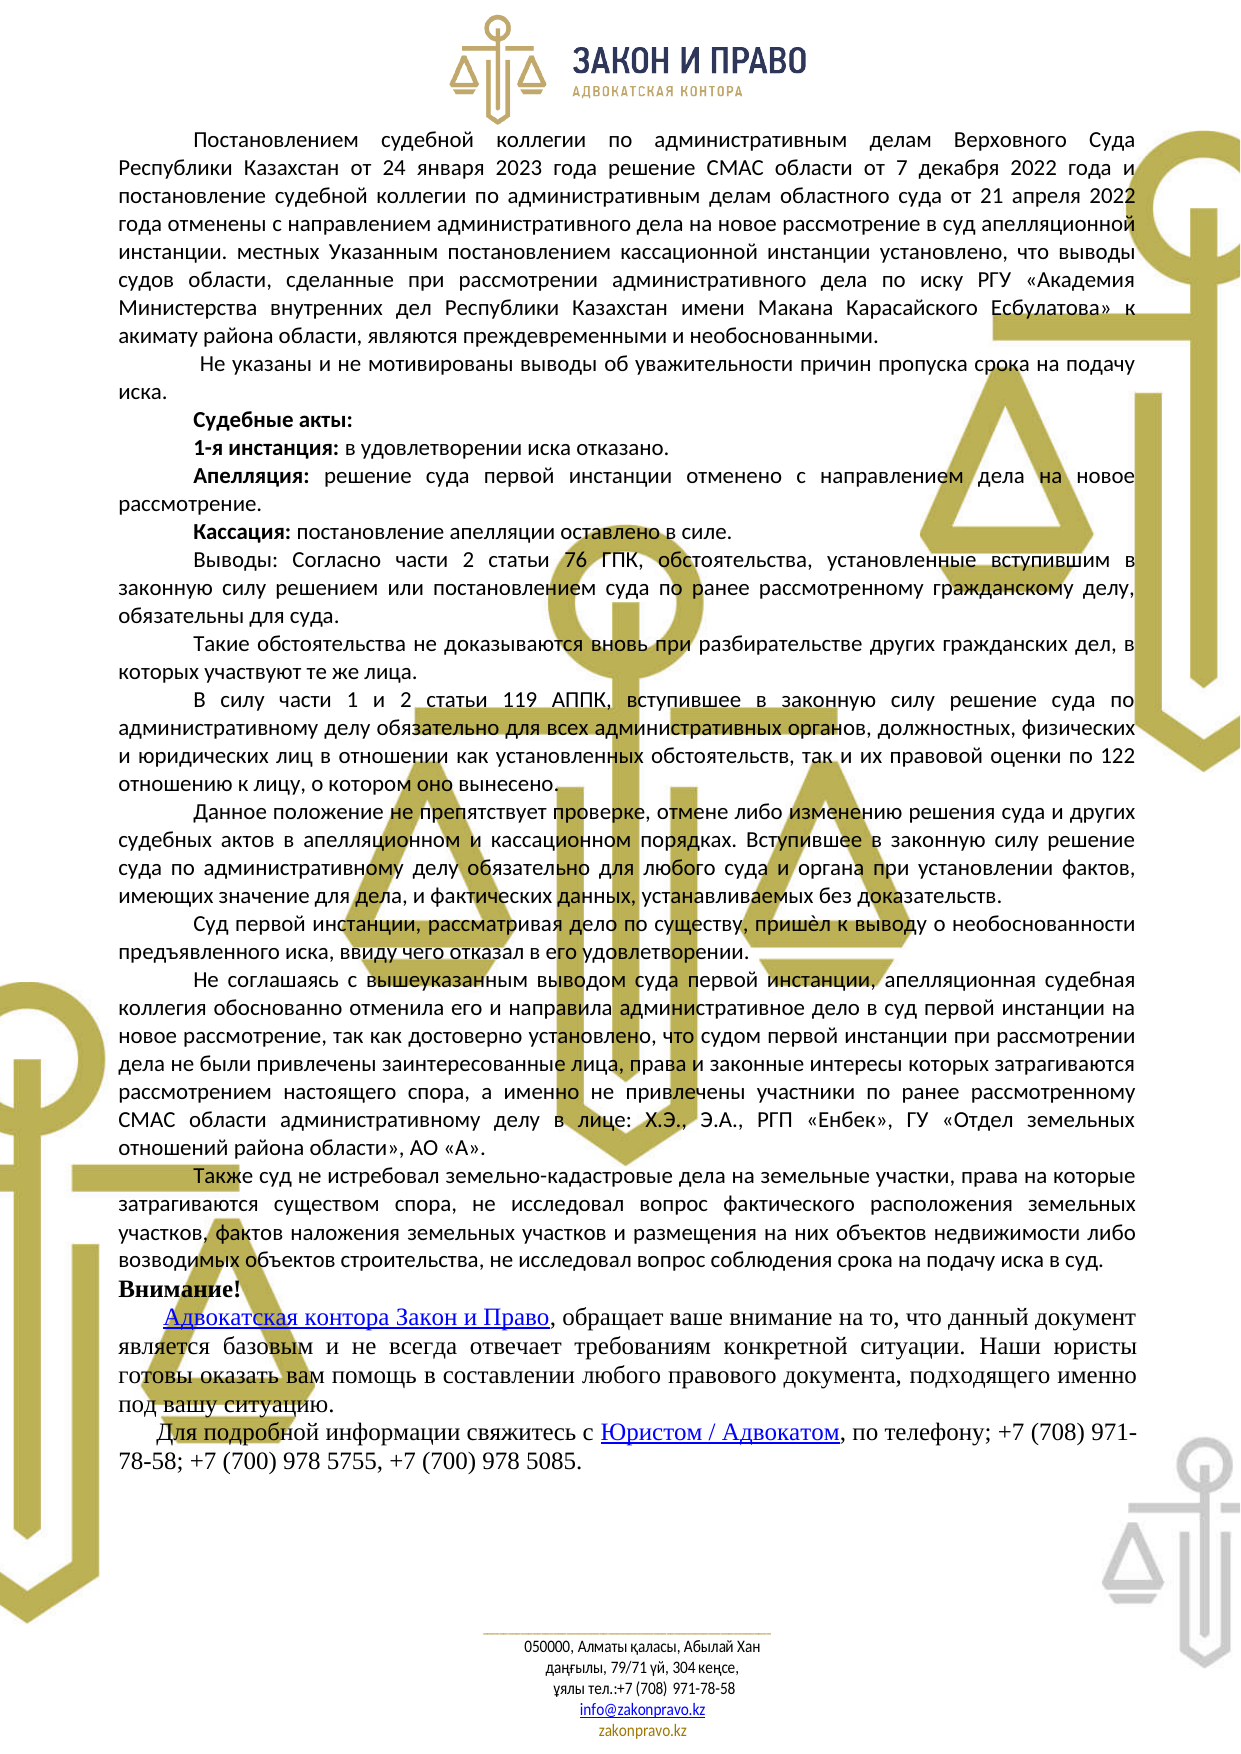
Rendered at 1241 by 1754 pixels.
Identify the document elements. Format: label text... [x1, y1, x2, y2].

picture [919, 130, 1241, 1669]
text Также суд не истребовал земельно-кадастровые дела на земельные участки, права на которые затрагиваются существом спора, не исследовал вопрос фактического расположения земельных участков, фактов наложения земельных участков и размещения на них объектов недвижимости либо возводимых объектов строительства, не исследовал вопрос соблюдения срока на подачу иска в суд. [118, 1162, 1137, 1274]
text Внимание! [118, 1274, 1137, 1302]
picture [0, 982, 316, 1754]
text Судебные акты: [118, 405, 1137, 433]
text Апелляция: решение суда первой инстанции отменено с направлением дела на новое рассмотрение. [118, 461, 1137, 517]
text В силу части 1 и 2 статьи 119 АППК, вступившее в законную силу решение суда по административному делу обязательно для всех административных органов, должностных, физических и юридических лиц в отношении как установленных обстоятельств, так и их правовой оценки по 122 отношению к лицу, о котором оно вынесено. [118, 685, 1137, 797]
picture [449, 14, 807, 125]
text Адвокатская контора Закон и Право, обращает ваше внимание на то, что данный документ является базовым и не всегда отвечает требованиям конкретной ситуации. Наши юристы готовы оказать вам помощь в составлении любого правового документа, подходящего именно под вашу ситуацию. [118, 1302, 1137, 1417]
text Данное положение не препятствует проверке, отмене либо изменению решения суда и других судебных актов в апелляционном и кассационном порядках. Вступившее в законную силу решение суда по административному делу обязательно для любого суда и органа при установлении фактов, имеющих значение для дела, и фактических данных, устанавливаемых без доказательств. [118, 797, 1137, 909]
text Постановлением судебной коллегии по административным делам Верховного Суда Республики Казахстан от 24 января 2023 года решение СМАС области от 7 декабря 2022 года и постановление судебной коллегии по административным делам областного суда от 21 апреля 2022 года отменены с направлением административного дела на новое рассмотрение в суд апелляционной инстанции. местных Указанным постановлением кассационной инстанции установлено, что выводы судов области, сделанные при рассмотрении административного дела по иску РГУ «Академия Министерства внутренних дел Республики Казахстан имени Макана Карасайского Есбулатова» к акимату района области, являются преждевременными и необоснованными. [118, 125, 1137, 349]
text Такие обстоятельства не доказываются вновь при разбирательстве других гражданских дел, в которых участвуют те же лица. [118, 629, 1137, 685]
text Для подробной информации свяжитесь с Юристом / Адвокатом, по телефону; +7 (708) 971-78-58; +7 (700) 978 5755, +7 (700) 978 5085. [118, 1417, 1137, 1475]
text Выводы: Согласно части 2 статьи 76 ГПК, обстоятельства, установленные вступившим в законную силу решением или постановлением суда по ранее рассмотренному гражданскому делу, обязательны для суда. [118, 545, 1137, 629]
text Кассация: постановление апелляции оставлено в силе. [118, 517, 1137, 545]
text 1-я инстанция: в удовлетворении иска отказано. [118, 433, 1137, 461]
text Не соглашаясь с вышеуказанным выводом суда первой инстанции, апелляционная судебная коллегия обоснованно отменила его и направила административное дело в суд первой инстанции на новое рассмотрение, так как достоверно установлено, что судом первой инстанции при рассмотрении дела не были привлечены заинтересованные лица, права и законные интересы которых затрагиваются рассмотрением настоящего спора, а именно не привлечены участники по ранее рассмотренному СМАС области административному делу в лице: Х.Э., Э.А., РГП «Енбек», ГУ «Отдел земельных отношений района области», АО «А». [118, 965, 1137, 1162]
text Не указаны и не мотивированы выводы об уважительности причин пропуска срока на подачу иска. [118, 349, 1137, 405]
text Суд первой инстанции, рассматривая дело по существу, пришѐл к выводу о необоснованности предъявленного иска, ввиду чего отказал в его удовлетворении. [118, 909, 1137, 965]
picture [341, 1475, 914, 1754]
